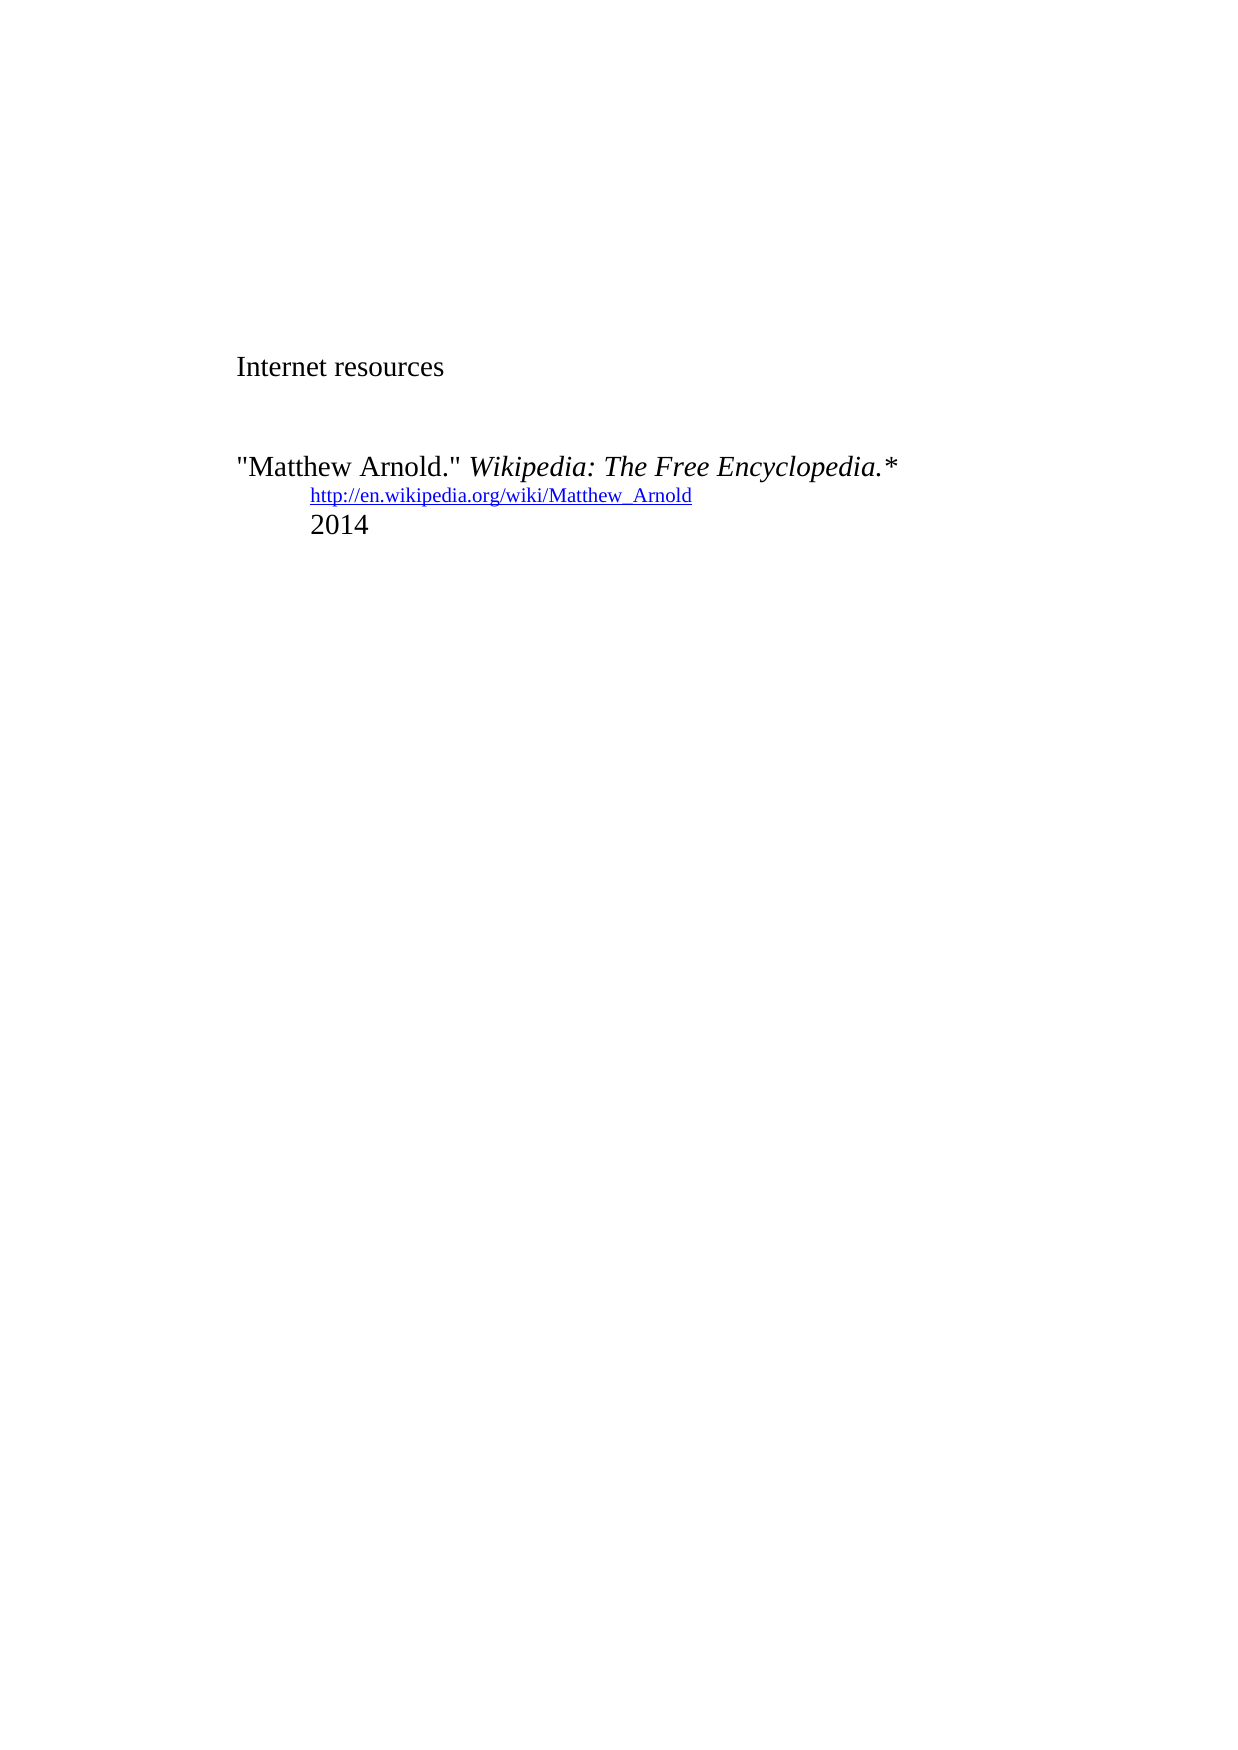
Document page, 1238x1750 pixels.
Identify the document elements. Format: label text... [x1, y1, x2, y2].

text Internet resources [236, 349, 1078, 382]
text 2014 [236, 507, 1078, 541]
text "Matthew Arnold." Wikipedia: The Free Encyclopedia.* [236, 449, 1078, 483]
text http://en.wikipedia.org/wiki/Matthew_Arnold [236, 483, 1078, 507]
